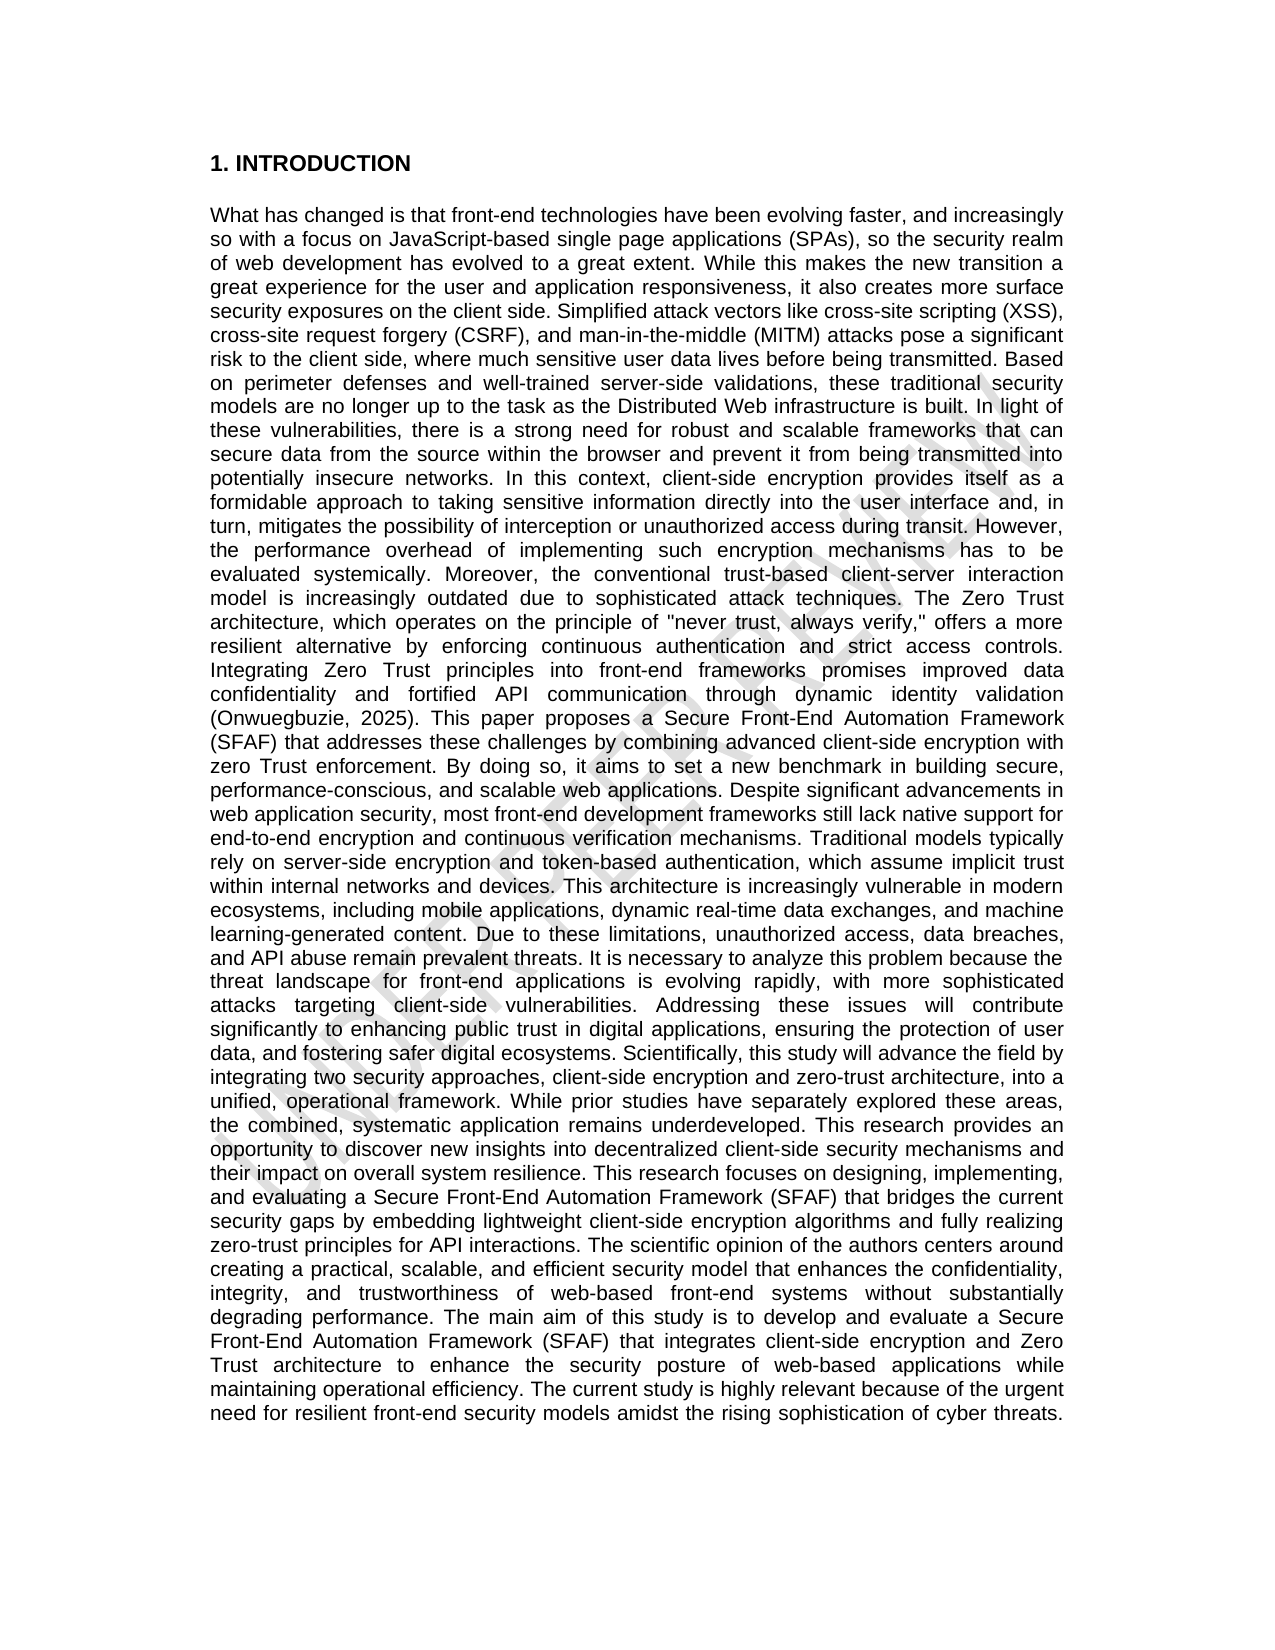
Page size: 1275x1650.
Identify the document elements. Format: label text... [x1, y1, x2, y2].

text 1. INTRODUCTION [210, 150, 1065, 176]
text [210, 203, 1065, 1424]
